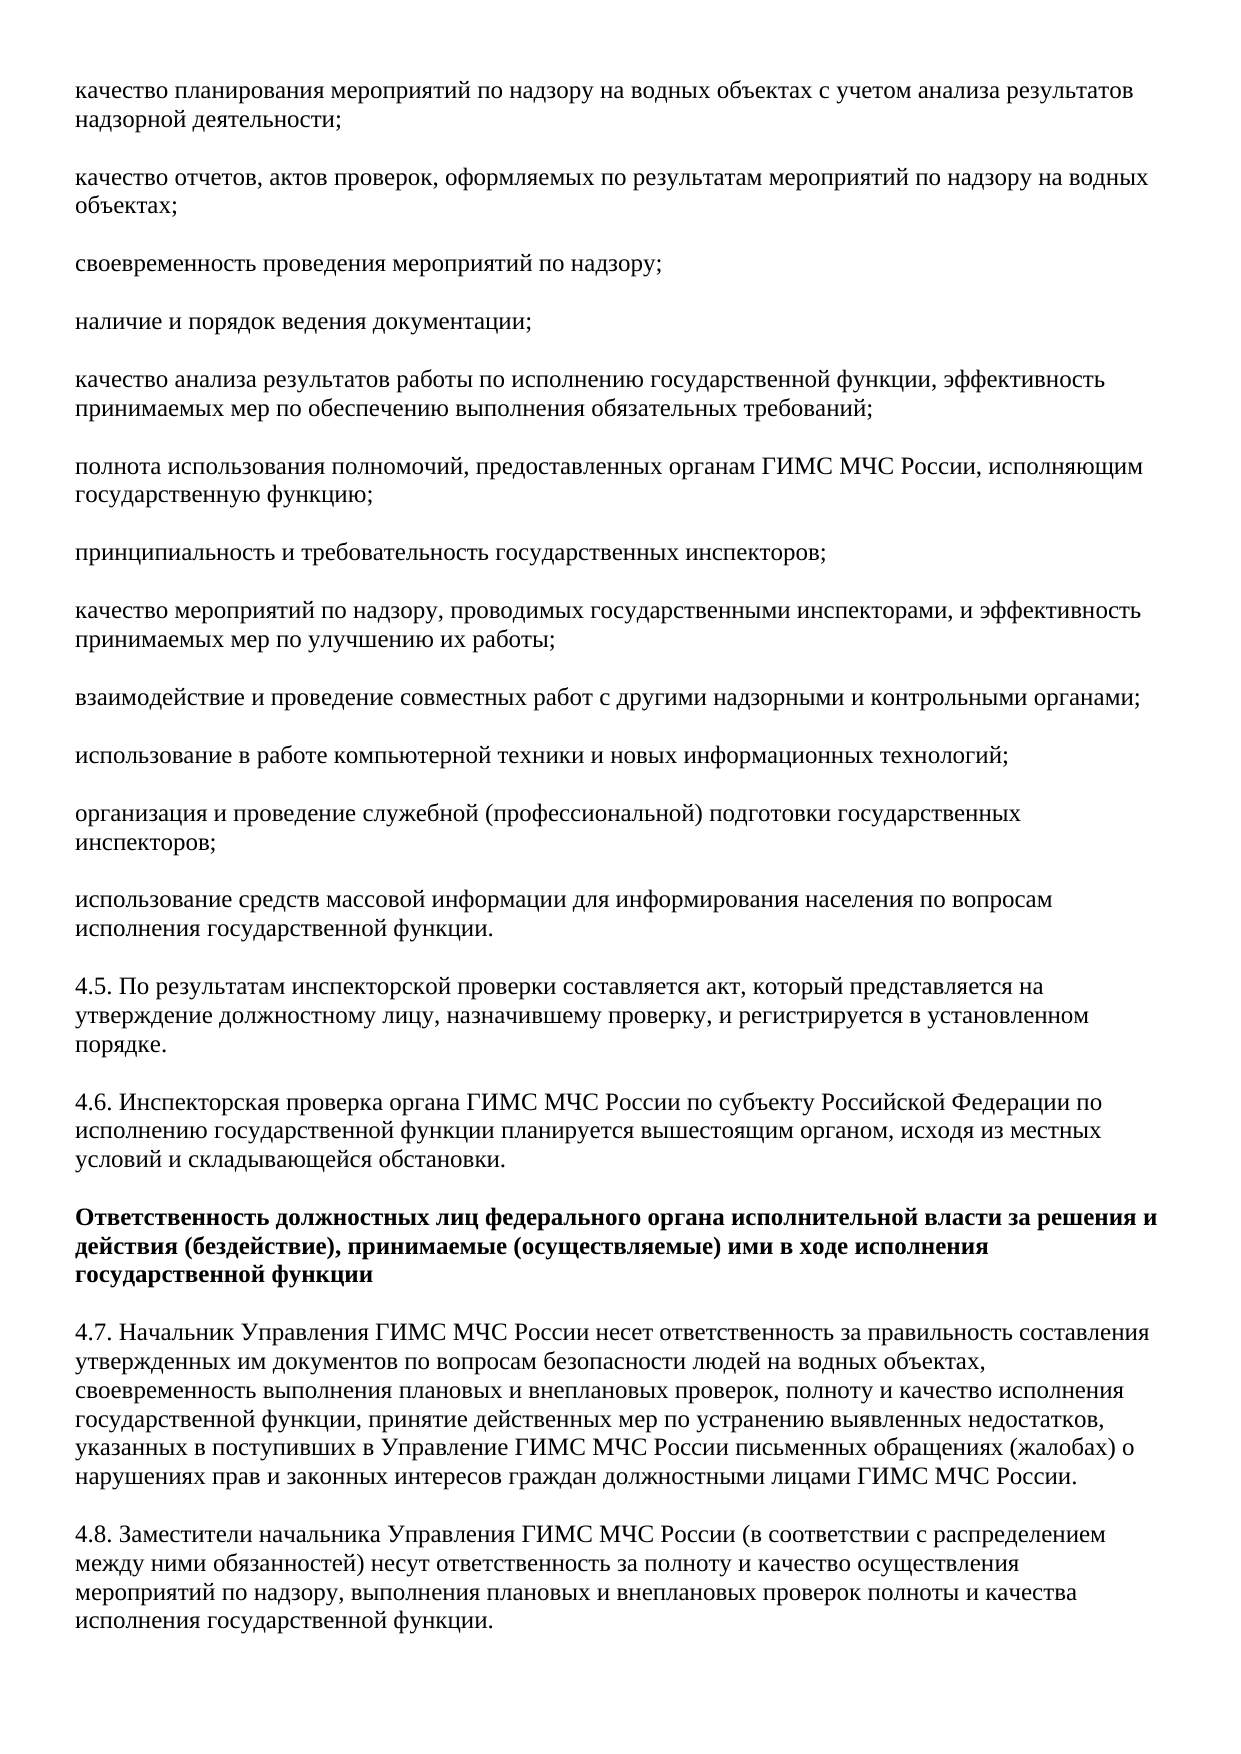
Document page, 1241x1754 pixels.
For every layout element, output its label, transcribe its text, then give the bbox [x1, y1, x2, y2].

text своевременность проведения мероприятий по надзору; [75, 248, 1165, 277]
text принципиальность и требовательность государственных инспекторов; [75, 537, 1165, 566]
text качество отчетов, актов проверок, оформляемых по результатам мероприятий по надзору на водных объектах; [75, 162, 1165, 219]
text 4.6. Инспекторская проверка органа ГИМС МЧС России по субъекту Российской Федерации по исполнению государственной функции планируется вышестоящим органом, исходя из местных условий и складывающейся обстановки. [75, 1087, 1165, 1173]
text Ответственность должностных лиц федерального органа исполнительной власти за решения и действия (бездействие), принимаемые (осуществляемые) ими в ходе исполнения государственной функции [75, 1202, 1165, 1288]
text качество мероприятий по надзору, проводимых государственными инспекторами, и эффективность принимаемых мер по улучшению их работы; [75, 595, 1165, 653]
text использование средств массовой информации для информирования населения по вопросам исполнения государственной функции. [75, 884, 1165, 942]
text полнота использования полномочий, предоставленных органам ГИМС МЧС России, исполняющим государственную функцию; [75, 451, 1165, 508]
text использование в работе компьютерной техники и новых информационных технологий; [75, 740, 1165, 769]
text 4.8. Заместители начальника Управления ГИМС МЧС России (в соответствии с распределением между ними обязанностей) несут ответственность за полноту и качество осуществления мероприятий по надзору, выполнения плановых и внеплановых проверок полноты и качества исполнения государственной функции. [75, 1519, 1165, 1634]
text качество планирования мероприятий по надзору на водных объектах с учетом анализа результатов надзорной деятельности; [75, 75, 1165, 132]
text 4.5. По результатам инспекторской проверки составляется акт, который представляется на утверждение должностному лицу, назначившему проверку, и регистрируется в установленном порядке. [75, 971, 1165, 1057]
text организация и проведение служебной (профессиональной) подготовки государственных инспекторов; [75, 798, 1165, 855]
text качество анализа результатов работы по исполнению государственной функции, эффективность принимаемых мер по обеспечению выполнения обязательных требований; [75, 364, 1165, 422]
text наличие и порядок ведения документации; [75, 306, 1165, 335]
text взаимодействие и проведение совместных работ с другими надзорными и контрольными органами; [75, 682, 1165, 711]
text 4.7. Начальник Управления ГИМС МЧС России несет ответственность за правильность составления утвержденных им документов по вопросам безопасности людей на водных объектах, своевременность выполнения плановых и внеплановых проверок, полноту и качество исполнения государственной функции, принятие действенных мер по устранению выявленных недостатков, указанных в поступивших в Управление ГИМС МЧС России письменных обращениях (жалобах) о нарушениях прав и законных интересов граждан должностными лицами ГИМС МЧС России. [75, 1317, 1165, 1490]
